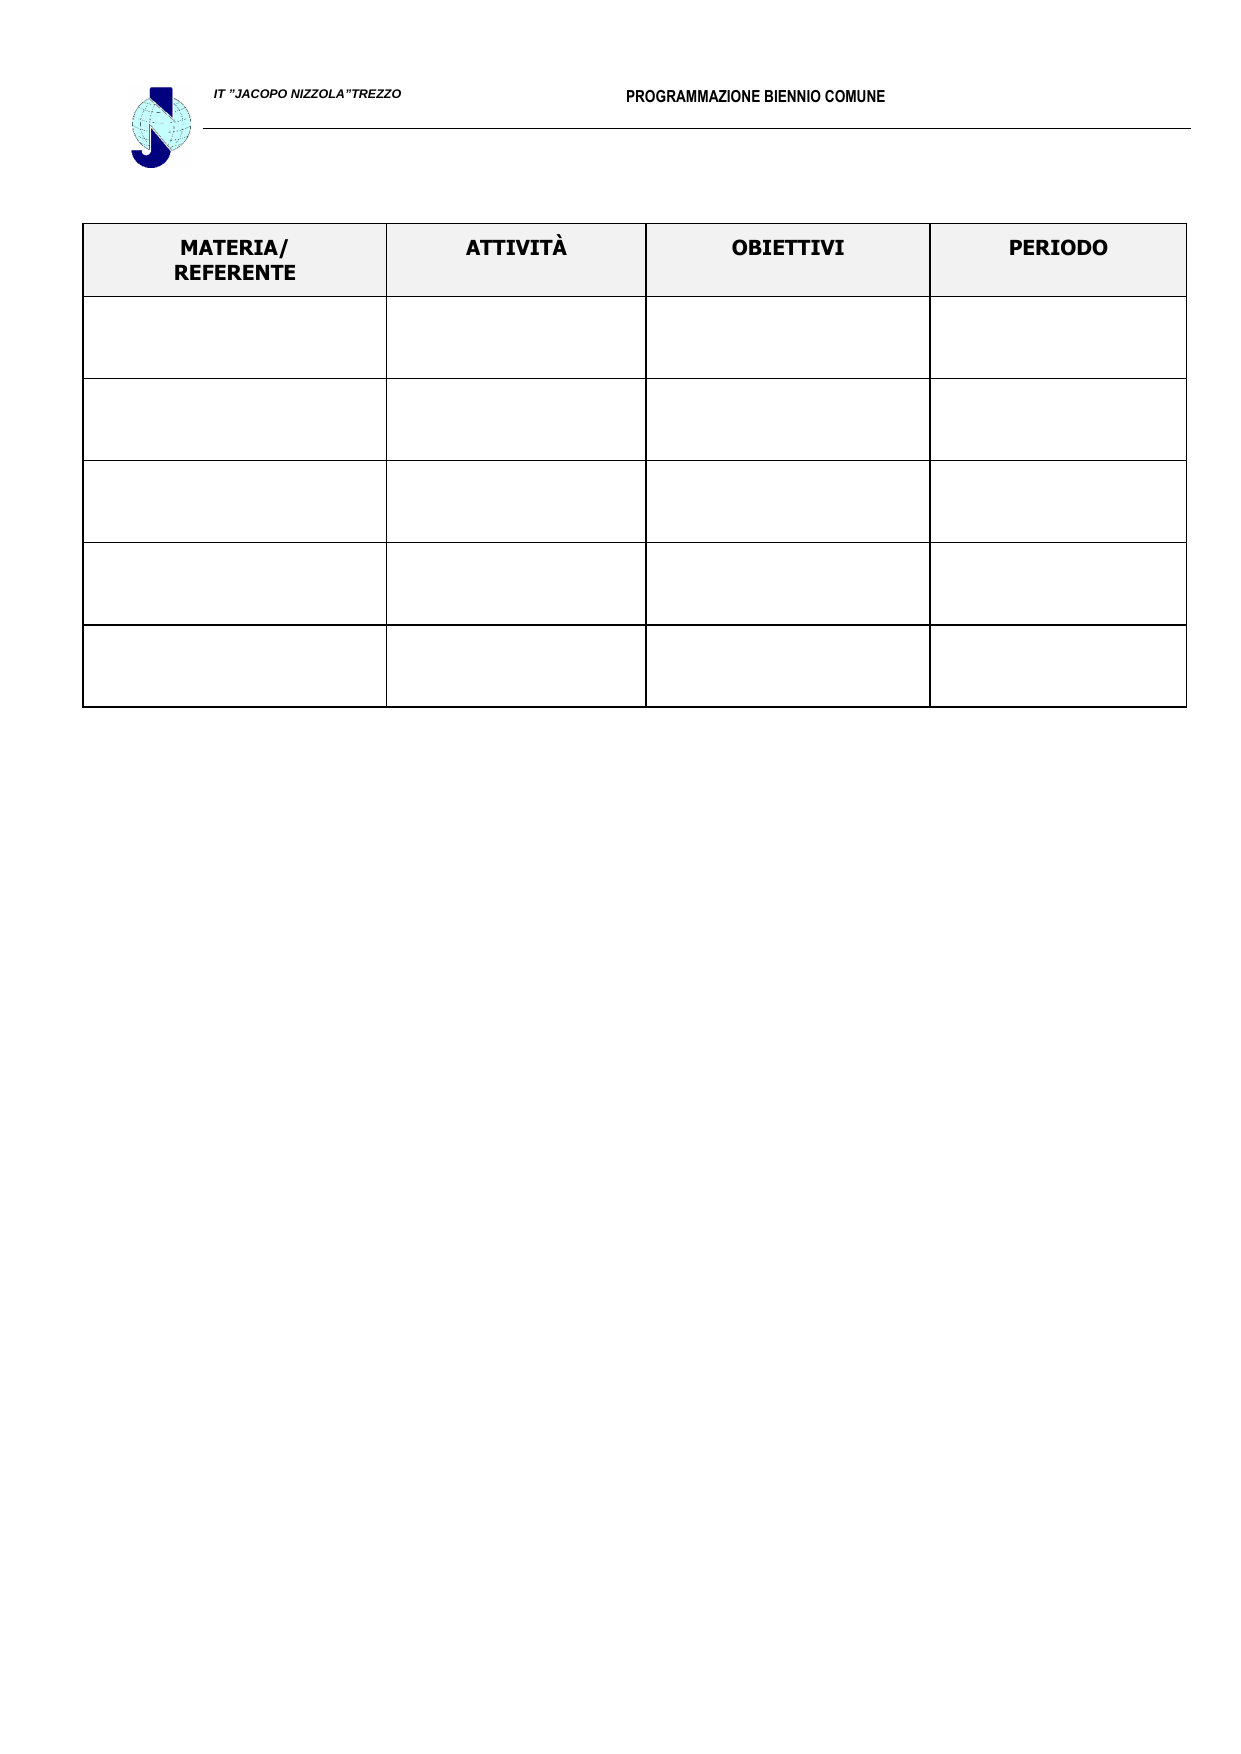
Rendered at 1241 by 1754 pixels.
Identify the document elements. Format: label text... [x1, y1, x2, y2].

table_header OBIETTIVI [647, 224, 929, 296]
table_cell [647, 461, 929, 542]
table_header ATTIVITÀ [387, 224, 645, 296]
table_cell [387, 543, 645, 624]
table_cell [647, 379, 929, 460]
table_cell [84, 461, 386, 542]
table_header PERIODO [931, 224, 1186, 296]
table_cell [387, 297, 645, 378]
table_cell [931, 461, 1186, 542]
table_cell [387, 379, 645, 460]
table_cell [647, 543, 929, 624]
table_cell [387, 461, 645, 542]
table_header MATERIA/ REFERENTE [84, 224, 386, 296]
picture [129, 86, 192, 168]
table_cell [931, 543, 1186, 624]
table_cell [931, 379, 1186, 460]
table_cell [647, 626, 929, 706]
table_cell [931, 626, 1186, 706]
table_cell [387, 626, 645, 706]
table_cell [84, 379, 386, 460]
table_cell [84, 543, 386, 624]
table_cell [84, 297, 386, 378]
table_cell [84, 626, 386, 706]
table_cell [931, 297, 1186, 378]
table_cell [647, 297, 929, 378]
